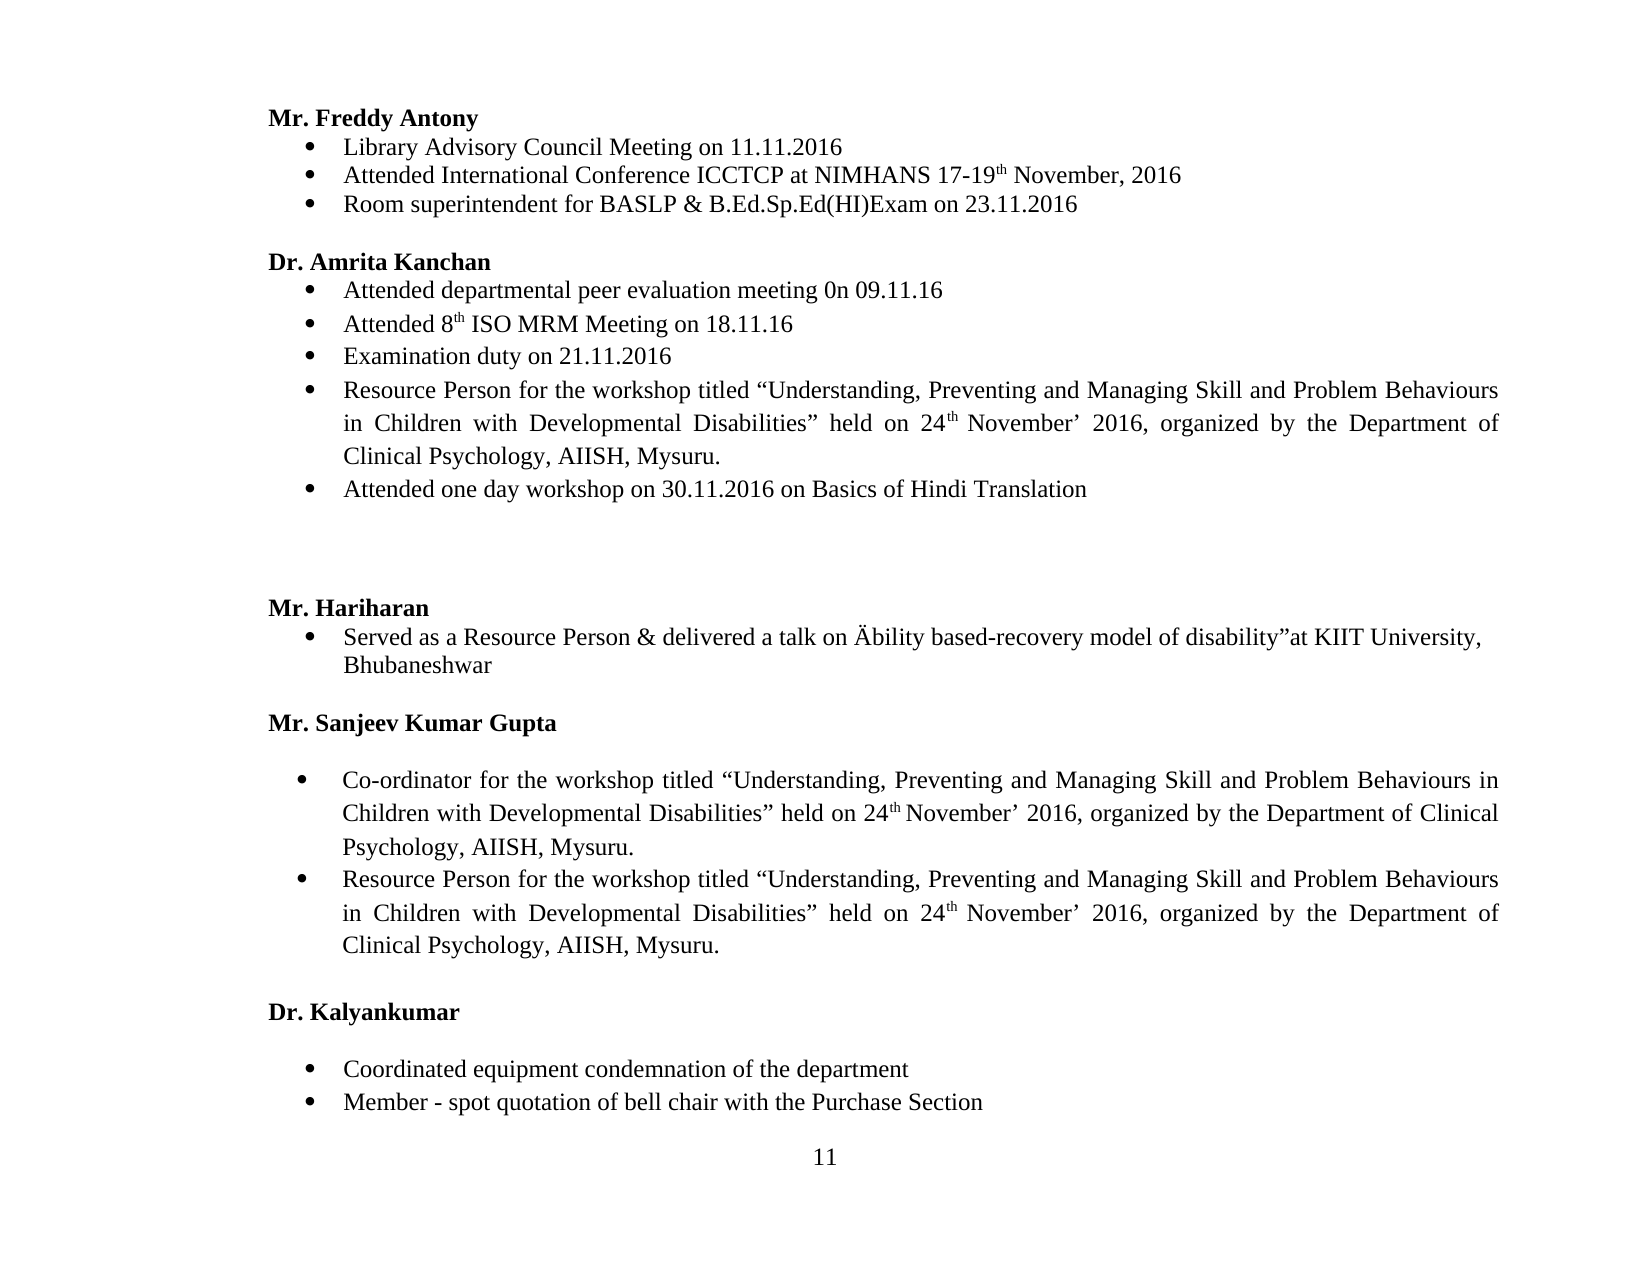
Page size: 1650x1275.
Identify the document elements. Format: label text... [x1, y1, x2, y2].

list Attended departmental peer evaluation meeting 0n 09.11.16 [306, 276, 1500, 304]
text Mr. Freddy Antony [268, 103, 1500, 132]
text Mr. Sanjeev Kumar Gupta [225, 708, 1500, 737]
list Examination duty on 21.11.2016 [306, 342, 1500, 370]
text Dr. Kalyankumar [225, 997, 1500, 1025]
list Served as a Resource Person & delivered a talk on Äbility based-recovery model of disability”at KIIT University, Bhubaneshwar [306, 622, 1500, 679]
list Resource Person for the workshop titled “Understanding, Preventing and Managing Skill and Problem Behaviours in Children with Developmental Disabilities” held on 24th November’ 2016, organized by the Department of Clinical Psychology, AIISH, Mysuru. [306, 375, 1500, 469]
list Attended one day workshop on 30.11.2016 on Basics of Hindi Translation [306, 474, 1500, 502]
list Member - spot quotation of bell chair with the Purchase Section [306, 1087, 1500, 1116]
list Attended 8th ISO MRM Meeting on 18.11.16 [306, 309, 1500, 337]
text Mr. Hariharan [225, 593, 1500, 622]
list Coordinated equipment condemnation of the department [306, 1054, 1500, 1083]
list Attended International Conference ICCTCP at NIMHANS 17-19th November, 2016 [306, 161, 1500, 189]
list Resource Person for the workshop titled “Understanding, Preventing and Managing Skill and Problem Behaviours in Children with Developmental Disabilities” held on 24th November’ 2016, organized by the Department of Clinical Psychology, AIISH, Mysuru. [298, 864, 1500, 959]
list Co-ordinator for the workshop titled “Understanding, Preventing and Managing Skill and Problem Behaviours in Children with Developmental Disabilities” held on 24th November’ 2016, organized by the Department of Clinical Psychology, AIISH, Mysuru. [298, 766, 1500, 860]
text Dr. Amrita Kanchan [225, 247, 1500, 276]
list Library Advisory Council Meeting on 11.11.2016 [306, 132, 1500, 161]
list Room superintendent for BASLP & B.Ed.Sp.Ed(HI)Exam on 23.11.2016 [306, 189, 1500, 218]
